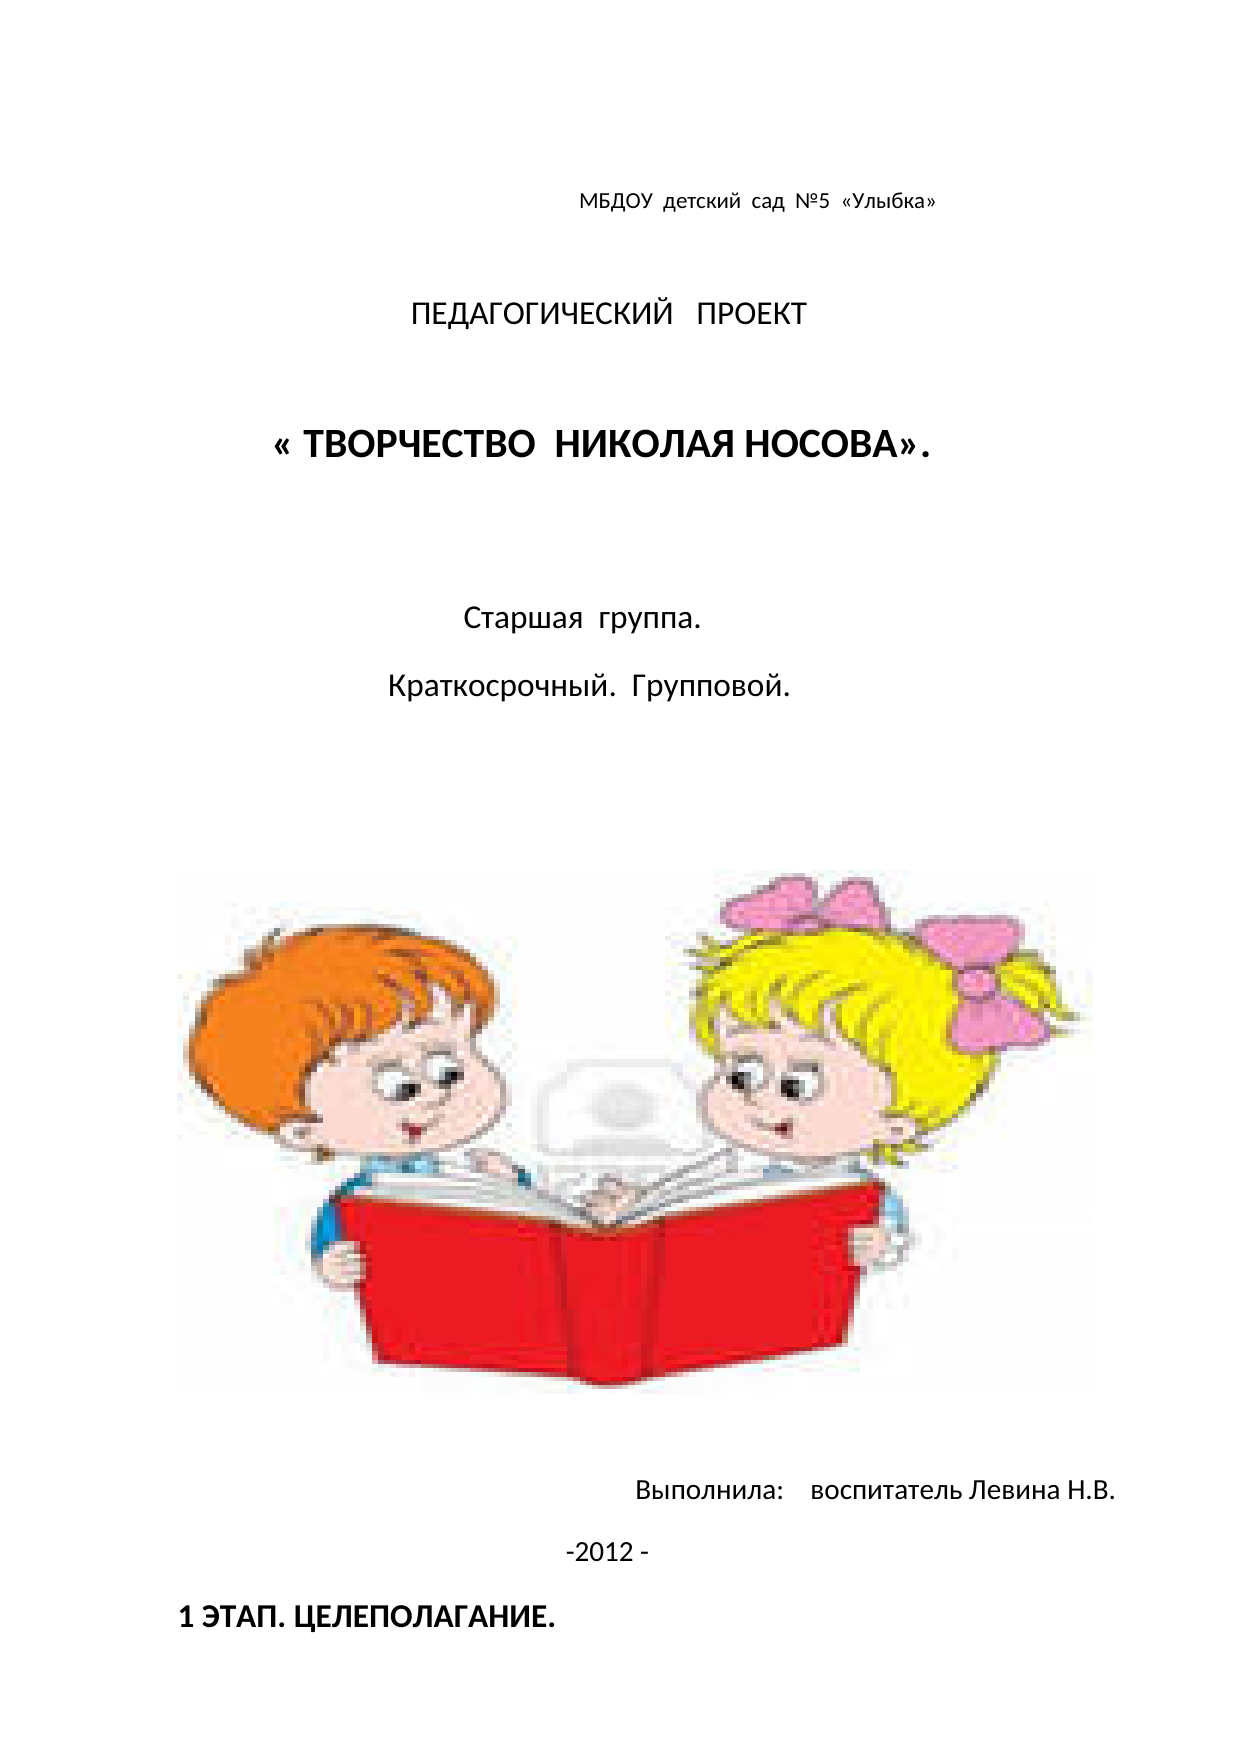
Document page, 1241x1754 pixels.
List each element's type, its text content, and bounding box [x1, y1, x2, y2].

text Старшая группа. [177, 597, 1152, 637]
text -2012 - [177, 1533, 1152, 1569]
text Выполнила: воспитатель Левина Н.В. [177, 1471, 1152, 1507]
picture [177, 870, 1093, 1394]
text « ТВОРЧЕСТВО НИКОЛАЯ НОСОВА». [177, 417, 1152, 468]
text 1 ЭТАП. ЦЕЛЕПОЛАГАНИЕ. [177, 1595, 1152, 1636]
text Краткосрочный. Групповой. [177, 664, 1152, 705]
text МБДОУ детский сад №5 «Улыбка» [177, 186, 1152, 214]
text ПЕДАГОГИЧЕСКИЙ ПРОЕКТ [177, 292, 1152, 332]
